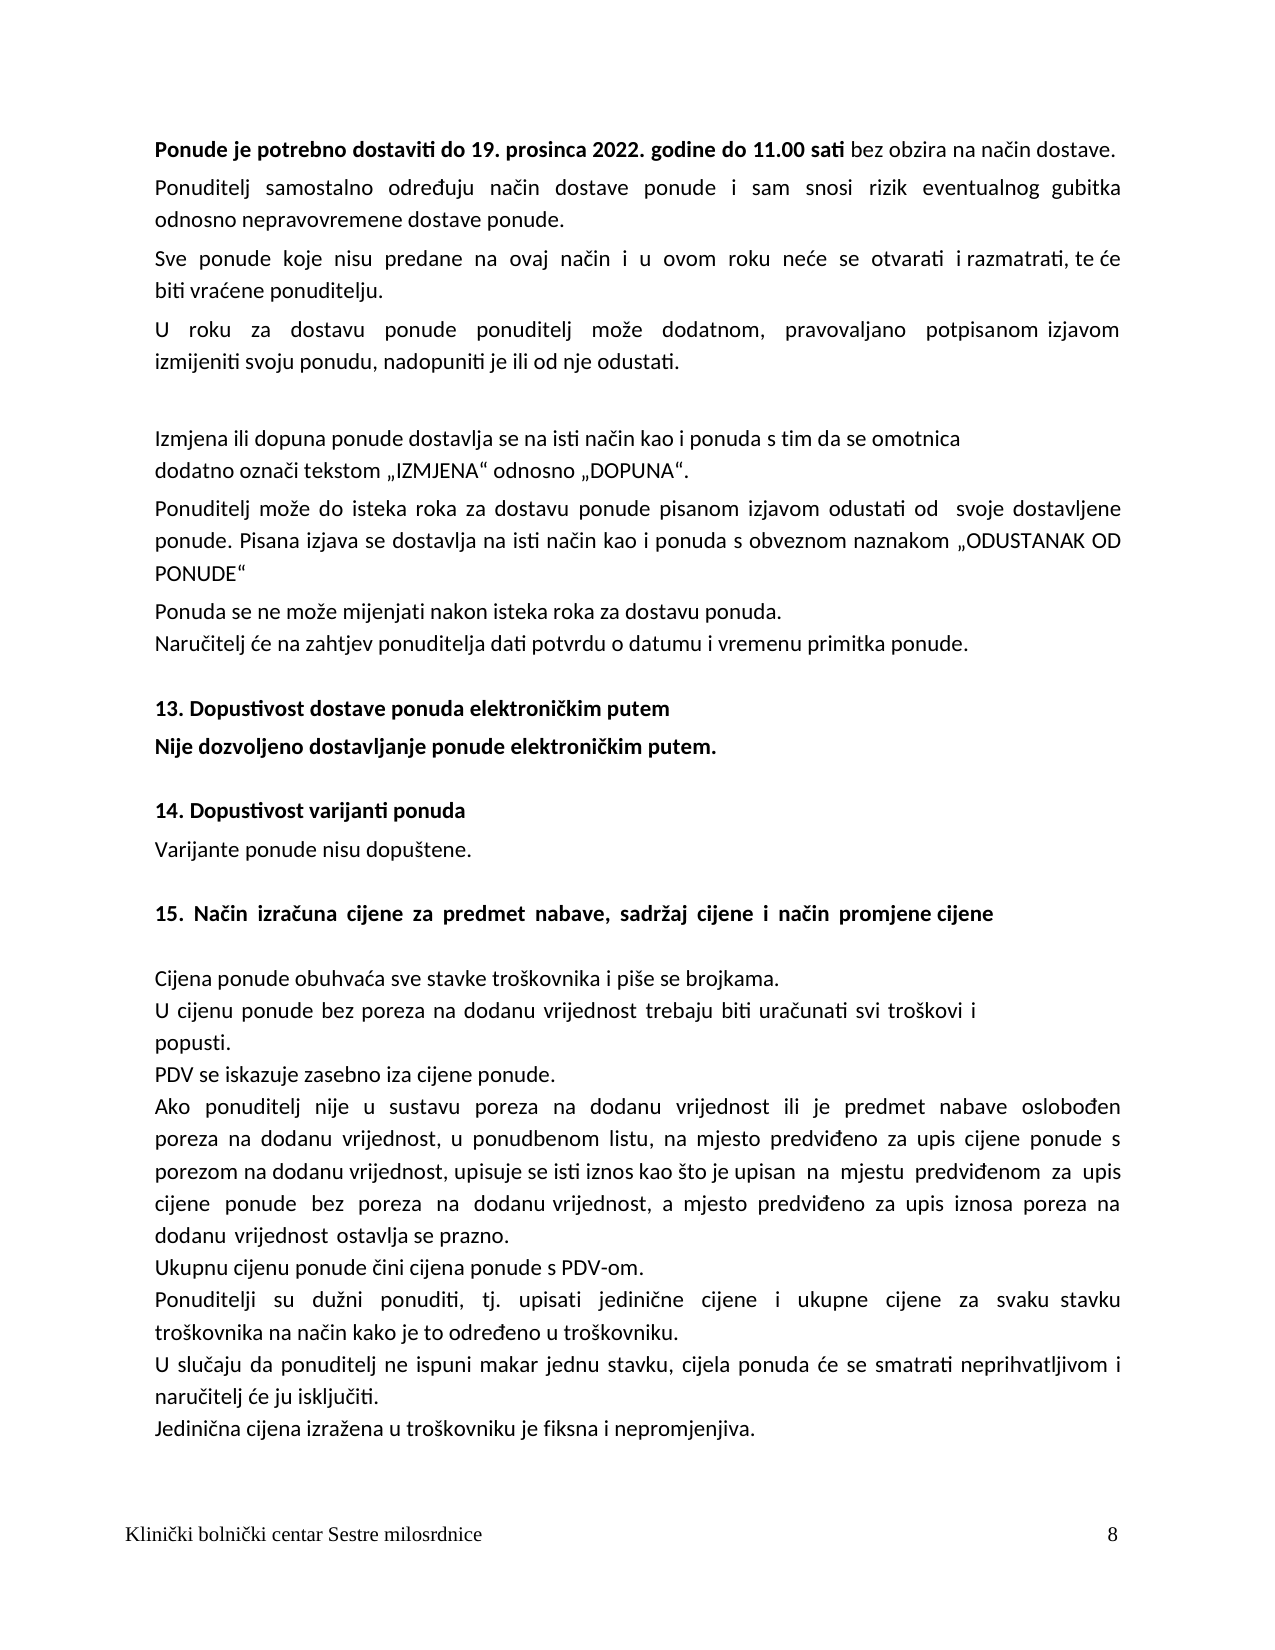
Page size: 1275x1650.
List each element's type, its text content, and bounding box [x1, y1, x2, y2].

text popusti. [154, 1028, 1121, 1056]
text Ponude je potrebno dostaviti do 19. prosinca 2022. godine do 11.00 sati bez obzira na način dostave. [154, 135, 1121, 163]
text U roku za dostavu ponude ponuditelj može dodatnom, pravovaljano potpisanom izjavom izmijeniti svoju ponudu, nadopuniti je ili od nje odustati. [154, 315, 1121, 375]
text PDV se iskazuje zasebno iza cijene ponude. [154, 1060, 1121, 1088]
text 14. Dopustivost varijanti ponuda [154, 796, 1121, 824]
text Jedinična cijena izražena u troškovniku je fiksna i nepromjenjiva. [154, 1414, 1121, 1442]
text Naručitelj će na zahtjev ponuditelja dati potvrdu o datumu i vremenu primitka ponude. [154, 629, 1121, 657]
text Ponuditelj može do isteka roka za dostavu ponude pisanom izjavom odustati od svoje dostavljene ponude. Pisana izjava se dostavlja na isti način kao i ponuda s obveznom naznakom „ODUSTANAK OD PONUDE“ [154, 494, 1121, 587]
text 13. Dopustivost dostave ponuda elektroničkim putem [154, 694, 1121, 722]
text Varijante ponude nisu dopuštene. [154, 835, 1121, 863]
text Sve ponude koje nisu predane na ovaj način i u ovom roku neće se otvarati i razmatrati, te će biti vraćene ponuditelju. [154, 244, 1121, 304]
text Ponuditelj samostalno određuju način dostave ponude i sam snosi rizik eventualnog gubitka odnosno nepravovremene dostave ponude. [154, 173, 1121, 234]
text U slučaju da ponuditelj ne ispuni makar jednu stavku, cijela ponuda će se smatrati neprihvatljivom i naručitelj će ju isključiti. [154, 1350, 1121, 1410]
text dodatno označi tekstom „IZMJENA“ odnosno „DOPUNA“. [154, 456, 1121, 484]
text U cijenu ponude bez poreza na dodanu vrijednost trebaju biti uračunati svi troškovi i [154, 996, 1121, 1024]
text Izmjena ili dopuna ponude dostavlja se na isti način kao i ponuda s tim da se omotnica [154, 424, 1121, 452]
text Cijena ponude obuhvaća sve stavke troškovnika i piše se brojkama. [154, 964, 1121, 992]
text Nije dozvoljeno dostavljanje ponude elektroničkim putem. [154, 732, 1121, 760]
text Ukupnu cijenu ponude čini cijena ponude s PDV-om. [154, 1253, 1121, 1281]
text 15. Način izračuna cijene za predmet nabave, sadržaj cijene i način promjene cijene [154, 899, 1121, 927]
text Ponuditelji su dužni ponuditi, tj. upisati jedinične cijene i ukupne cijene za svaku stavku troškovnika na način kako je to određeno u troškovniku. [154, 1286, 1121, 1346]
text Ako ponuditelj nije u sustavu poreza na dodanu vrijednost ili je predmet nabave oslobođen poreza na dodanu vrijednost, u ponudbenom listu, na mjesto predviđeno za upis cijene ponude s porezom na dodanu vrijednost, upisuje se isti iznos kao što je upisan na mjestu predviđenom za upis cijene ponude bez poreza na dodanu vrijednost, a mjesto predviđeno za upis iznosa poreza na dodanu vrijednost ostavlja se prazno. [154, 1092, 1121, 1249]
text Ponuda se ne može mijenjati nakon isteka roka za dostavu ponuda. [154, 597, 1121, 625]
